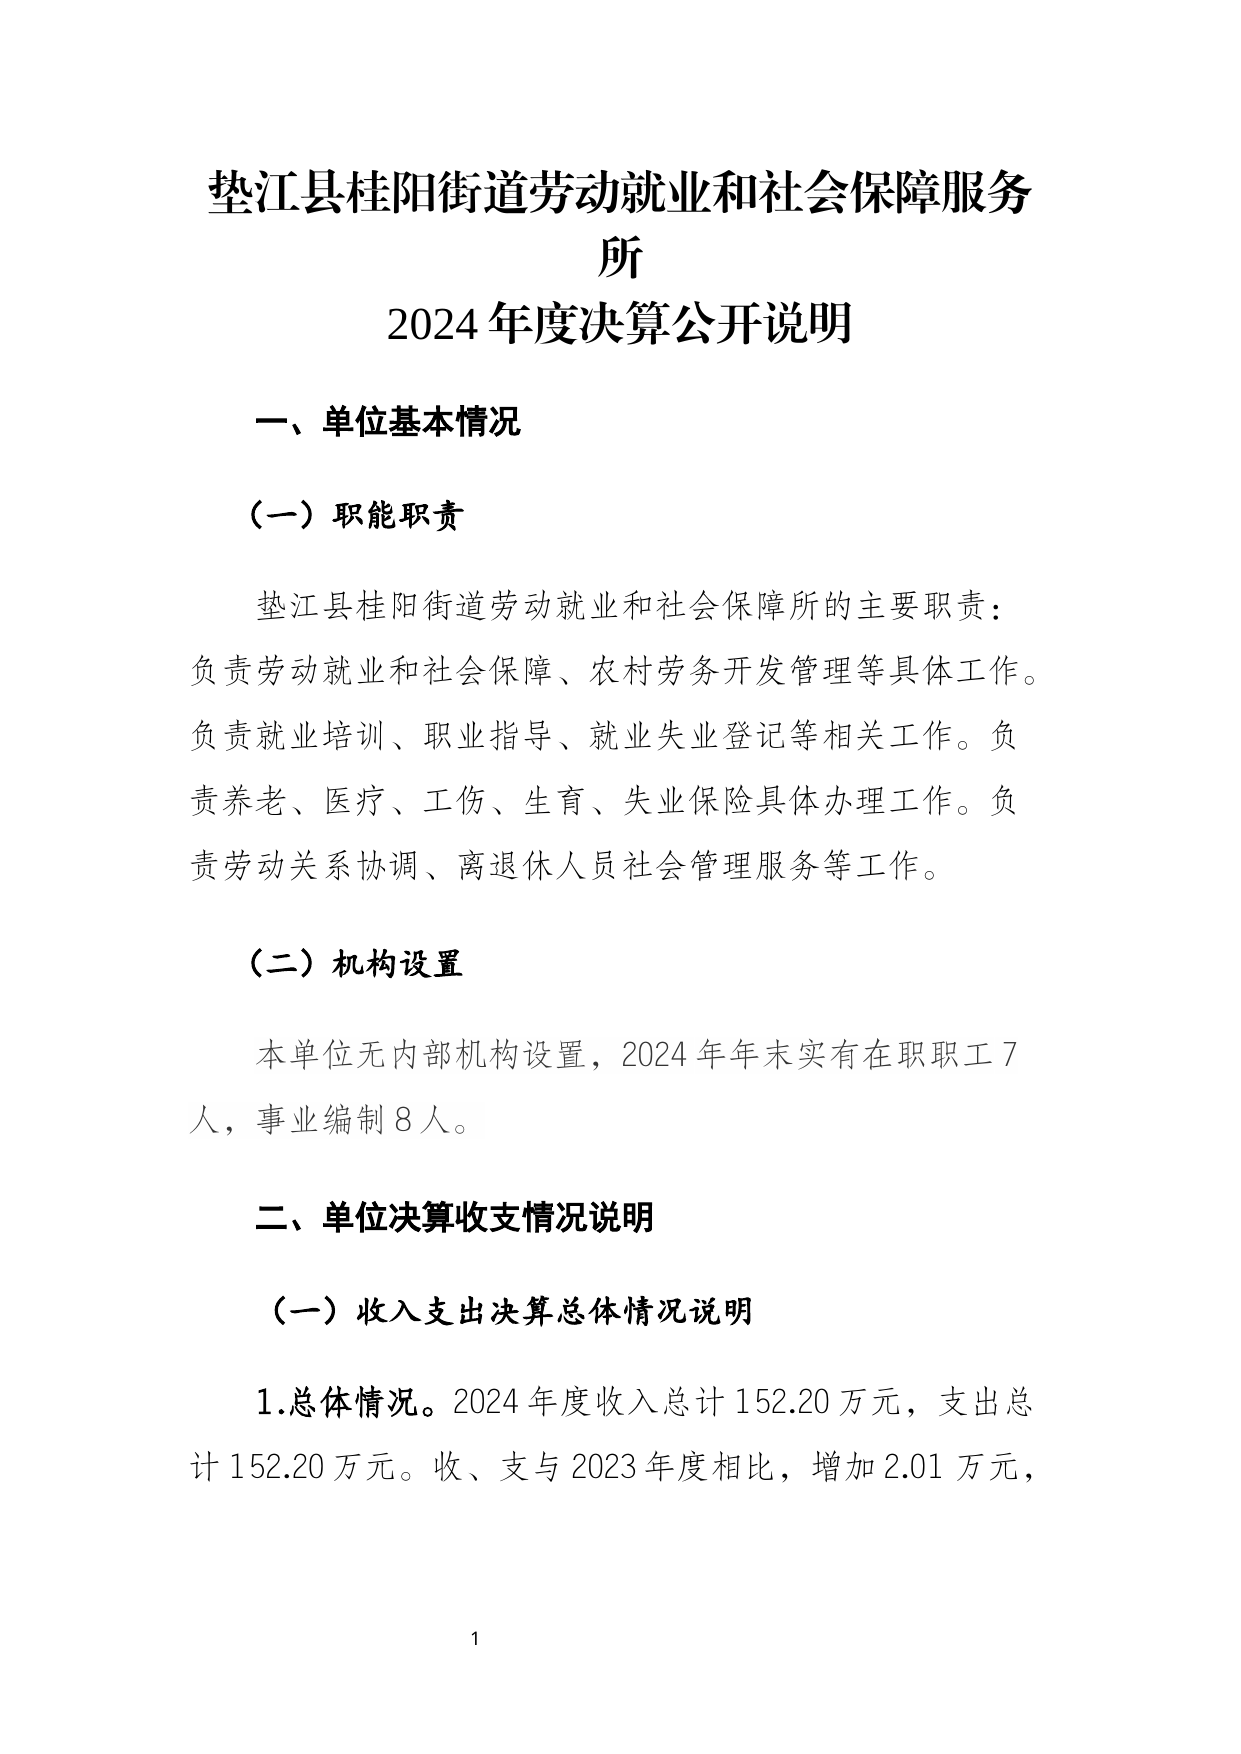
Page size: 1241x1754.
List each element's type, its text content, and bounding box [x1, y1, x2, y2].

text 本单位无内部机构设置，2024年年末实有在职职工7人，事业编制8人。 [187, 1023, 1053, 1153]
text （一）职能职责 [187, 480, 1053, 545]
text 一、单位基本情况 [187, 386, 1053, 451]
text （一）收入支出决算总体情况说明 [187, 1276, 1053, 1341]
text 二、单位决算收支情况说明 [187, 1182, 1053, 1247]
text 2024年度决算公开说明 [187, 292, 1053, 357]
text （二）机构设置 [187, 929, 1053, 994]
text 垫江县桂阳街道劳动就业和社会保障服务所 [187, 162, 1053, 292]
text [187, 1370, 1053, 1500]
text 垫江县桂阳街道劳动就业和社会保障所的主要职责： 负责劳动就业和社会保障、农村劳务开发管理等具体工作。负责就业培训、职业指导、就业失业登记等相关工作。负责养老、医疗、工伤、生育、失业保险具体办理工作。负责劳动关系协调、离退休人员社会管理服务等工作。 [187, 574, 1053, 899]
